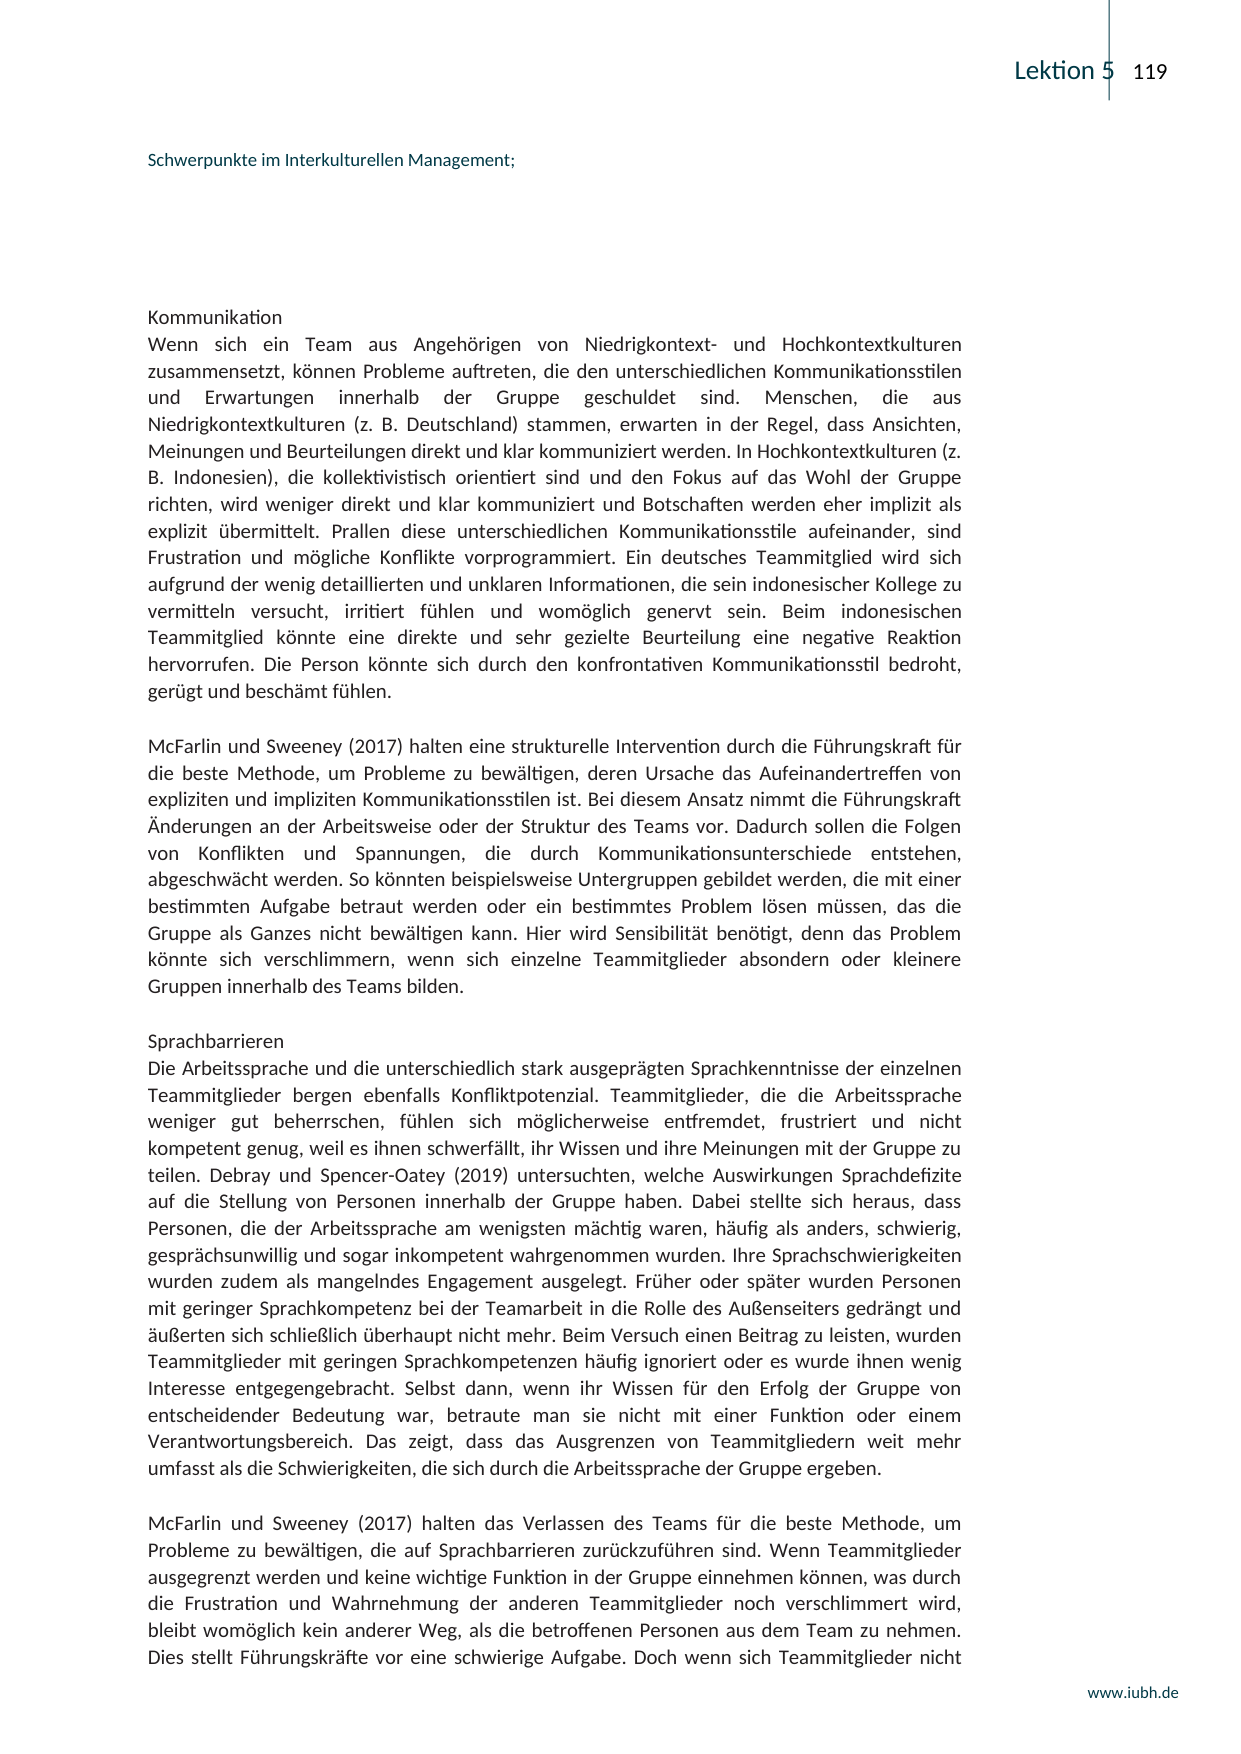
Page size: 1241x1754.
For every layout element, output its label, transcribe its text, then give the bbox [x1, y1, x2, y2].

text McFarlin und Sweeney (2017) halten eine strukturelle Intervention durch die Führungskraft für die beste Methode, um Probleme zu bewältigen, deren Ursache das Aufeinandertreffen von expliziten und impliziten Kommunikationsstilen ist. Bei diesem Ansatz nimmt die Führungskraft Änderungen an der Arbeitsweise oder der Struktur des Teams vor. Dadurch sollen die Folgen von Konflikten und Spannungen, die durch Kommunikationsunterschiede entstehen, abgeschwächt werden. So könnten beispielsweise Untergruppen gebildet werden, die mit einer bestimmten Aufgabe betraut werden oder ein bestimmtes Problem lösen müssen, das die Gruppe als Ganzes nicht bewältigen kann. Hier wird Sensibilität benötigt, denn das Problem könnte sich verschlimmern, wenn sich einzelne Teammitglieder absondern oder kleinere Gruppen innerhalb des Teams bilden. [148, 733, 963, 999]
text Wenn sich ein Team aus Angehörigen von Niedrigkontext- und Hochkontextkulturen zusammensetzt, können Probleme auftreten, die den unterschiedlichen Kommunikationsstilen und Erwartungen innerhalb der Gruppe geschuldet sind. Menschen, die aus Niedrigkontextkulturen (z. B. Deutschland) stammen, erwarten in der Regel, dass Ansichten, Meinungen und Beurteilungen direkt und klar kommuniziert werden. In Hochkontextkulturen (z. B. Indonesien), die kollektivistisch orientiert sind und den Fokus auf das Wohl der Gruppe richten, wird weniger direkt und klar kommuniziert und Botschaften werden eher implizit als explizit übermittelt. Prallen diese unterschiedlichen Kommunikationsstile aufeinander, sind Frustration und mögliche Konflikte vorprogrammiert. Ein deutsches Teammitglied wird sich aufgrund der wenig detaillierten und unklaren Informationen, die sein indonesischer Kollege zu vermitteln versucht, irritiert fühlen und womöglich genervt sein. Beim indonesischen Teammitglied könnte eine direkte und sehr gezielte Beurteilung eine negative Reaktion hervorrufen. Die Person könnte sich durch den konfrontativen Kommunikationsstil bedroht, gerügt und beschämt fühlen. [148, 331, 963, 703]
picture [1089, 1690, 1097, 1698]
picture [1115, 1690, 1121, 1698]
text Kommunikation [148, 304, 1219, 329]
picture [1101, 1690, 1109, 1698]
text Die Arbeitssprache und die unterschiedlich stark ausgeprägten Sprachkenntnisse der einzelnen Teammitglieder bergen ebenfalls Konfliktpotenzial. Teammitglieder, die die Arbeitssprache weniger gut beherrschen, fühlen sich möglicherweise entfremdet, frustriert und nicht kompetent genug, weil es ihnen schwerfällt, ihr Wissen und ihre Meinungen mit der Gruppe zu teilen. Debray und Spencer-Oatey (2019) untersuchten, welche Auswirkungen Sprachdefizite auf die Stellung von Personen innerhalb der Gruppe haben. Dabei stellte sich heraus, dass Personen, die der Arbeitssprache am wenigsten mächtig waren, häufig als anders, schwierig, gesprächsunwillig und sogar inkompetent wahrgenommen wurden. Ihre Sprachschwierigkeiten wurden zudem als mangelndes Engagement ausgelegt. Früher oder später wurden Personen mit geringer Sprachkompetenz bei der Teamarbeit in die Rolle des Außenseiters gedrängt und äußerten sich schließlich überhaupt nicht mehr. Beim Versuch einen Beitrag zu leisten, wurden Teammitglieder mit geringen Sprachkompetenzen häufig ignoriert oder es wurde ihnen wenig Interesse entgegengebracht. Selbst dann, wenn ihr Wissen für den Erfolg der Gruppe von entscheidender Bedeutung war, betraute man sie nicht mit einer Funktion oder einem Verantwortungsbereich. Das zeigt, dass das Ausgrenzen von Teammitgliedern weit mehr umfasst als die Schwierigkeiten, die sich durch die Arbeitssprache der Gruppe ergeben. [148, 1055, 963, 1481]
text Schwerpunkte im Interkulturellen Management; [148, 148, 1219, 171]
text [148, 1511, 963, 1669]
picture [238, 154, 247, 166]
text Sprachbarrieren [148, 1028, 1219, 1053]
